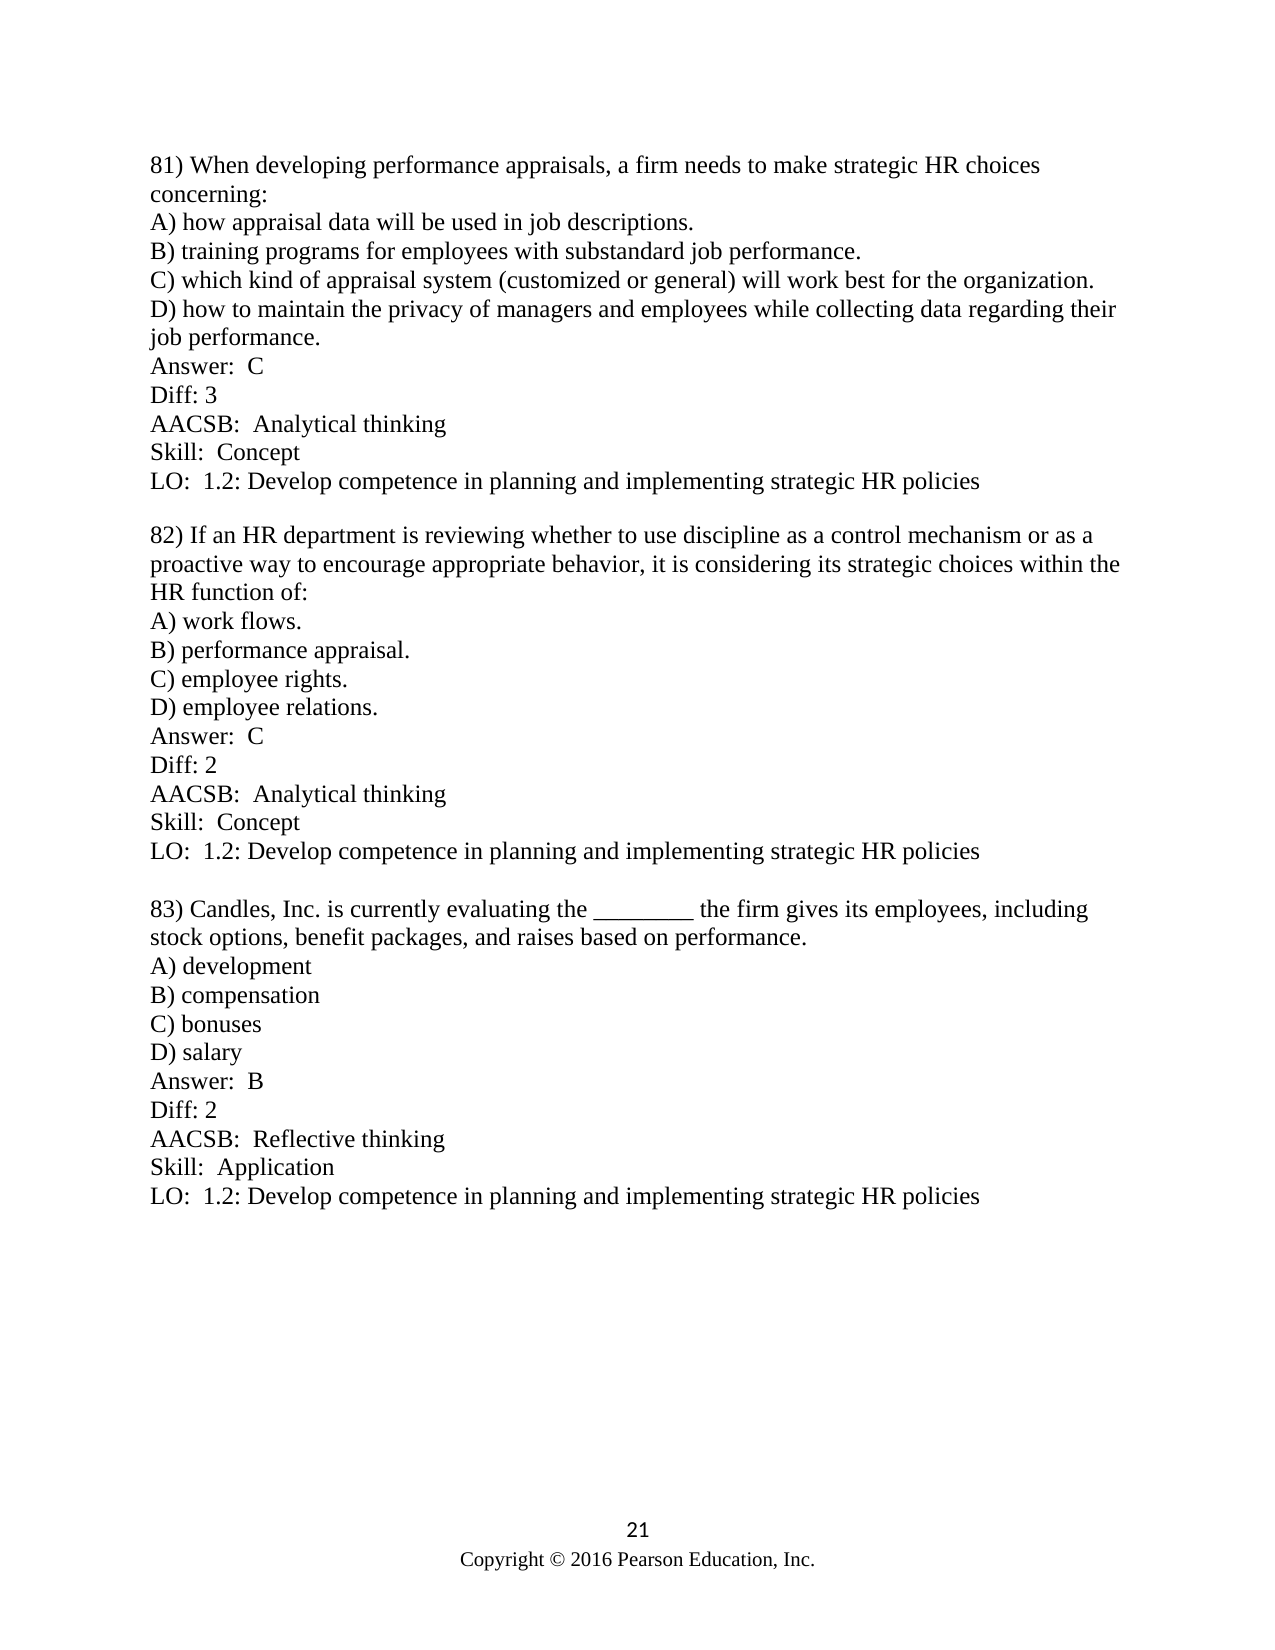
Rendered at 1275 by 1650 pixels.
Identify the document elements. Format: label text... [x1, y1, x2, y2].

text LO: 1.2: Develop competence in planning and implementing strategic HR policies [150, 1181, 1125, 1210]
text A) development [150, 951, 1125, 980]
text D) how to maintain the privacy of managers and employees while collecting data regarding their job performance. [150, 294, 1125, 351]
text Skill: Concept [150, 437, 1125, 466]
text Diff: 3 [150, 380, 1125, 409]
text 82) If an HR department is reviewing whether to use discipline as a control mechanism or as a proactive way to encourage appropriate behavior, it is considering its strategic choices within the HR function of: [150, 520, 1125, 606]
text Answer: B [150, 1066, 1125, 1095]
text A) work flows. [150, 606, 1125, 635]
text AACSB: Analytical thinking [150, 779, 1125, 807]
text D) employee relations. [150, 692, 1125, 721]
text LO: 1.2: Develop competence in planning and implementing strategic HR policies [150, 466, 1125, 495]
text B) performance appraisal. [150, 635, 1125, 664]
text AACSB: Analytical thinking [150, 409, 1125, 437]
text D) salary [150, 1037, 1125, 1066]
text 83) Candles, Inc. is currently evaluating the ________ the firm gives its employees, including stock options, benefit packages, and raises based on performance. [150, 894, 1125, 951]
text Diff: 2 [150, 750, 1125, 779]
text B) compensation [150, 980, 1125, 1009]
text A) how appraisal data will be used in job descriptions. [150, 207, 1125, 236]
text C) employee rights. [150, 664, 1125, 692]
text B) training programs for employees with substandard job performance. [150, 236, 1125, 265]
text 81) When developing performance appraisals, a firm needs to make strategic HR choices concerning: [150, 150, 1125, 207]
text Answer: C [150, 351, 1125, 380]
text LO: 1.2: Develop competence in planning and implementing strategic HR policies [150, 836, 1125, 865]
text AACSB: Reflective thinking [150, 1124, 1125, 1152]
text Skill: Concept [150, 807, 1125, 836]
text Skill: Application [150, 1152, 1125, 1181]
text Answer: C [150, 721, 1125, 750]
text C) which kind of appraisal system (customized or general) will work best for the organization. [150, 265, 1125, 294]
text Diff: 2 [150, 1095, 1125, 1124]
text C) bonuses [150, 1009, 1125, 1037]
